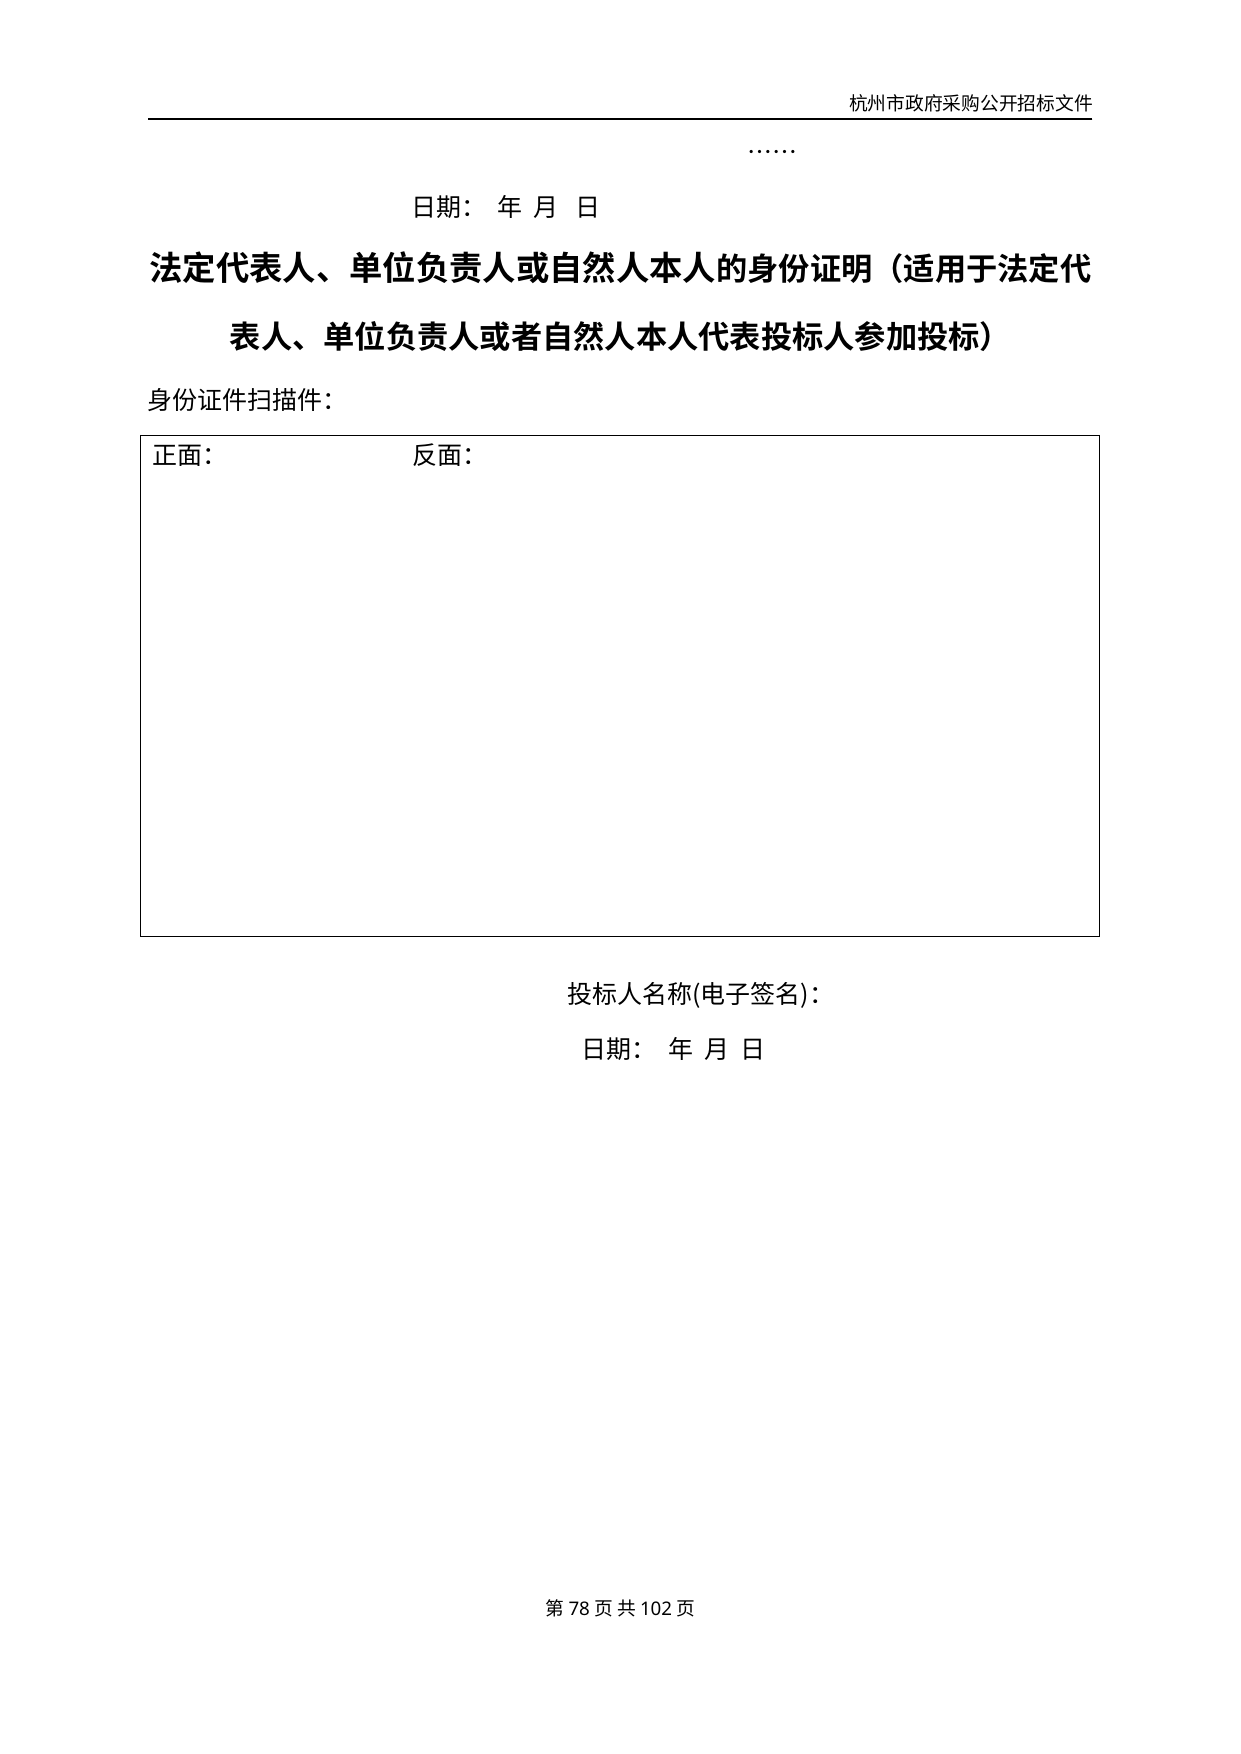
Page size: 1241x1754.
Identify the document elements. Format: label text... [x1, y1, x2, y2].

text 投标人名称(电子签名)： [148, 975, 1092, 1011]
text 身份证件扫描件： [148, 380, 1092, 417]
text …… [148, 133, 1092, 169]
text 日期： 年 月 日 [148, 187, 1092, 223]
text 法定代表人、单位负责人或自然人本人的身份证明（适用于法定代表人、单位负责人或者自然人本人代表投标人参加投标） [148, 242, 1092, 358]
text 日期： 年 月 日 [148, 1029, 1092, 1065]
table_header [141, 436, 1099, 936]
